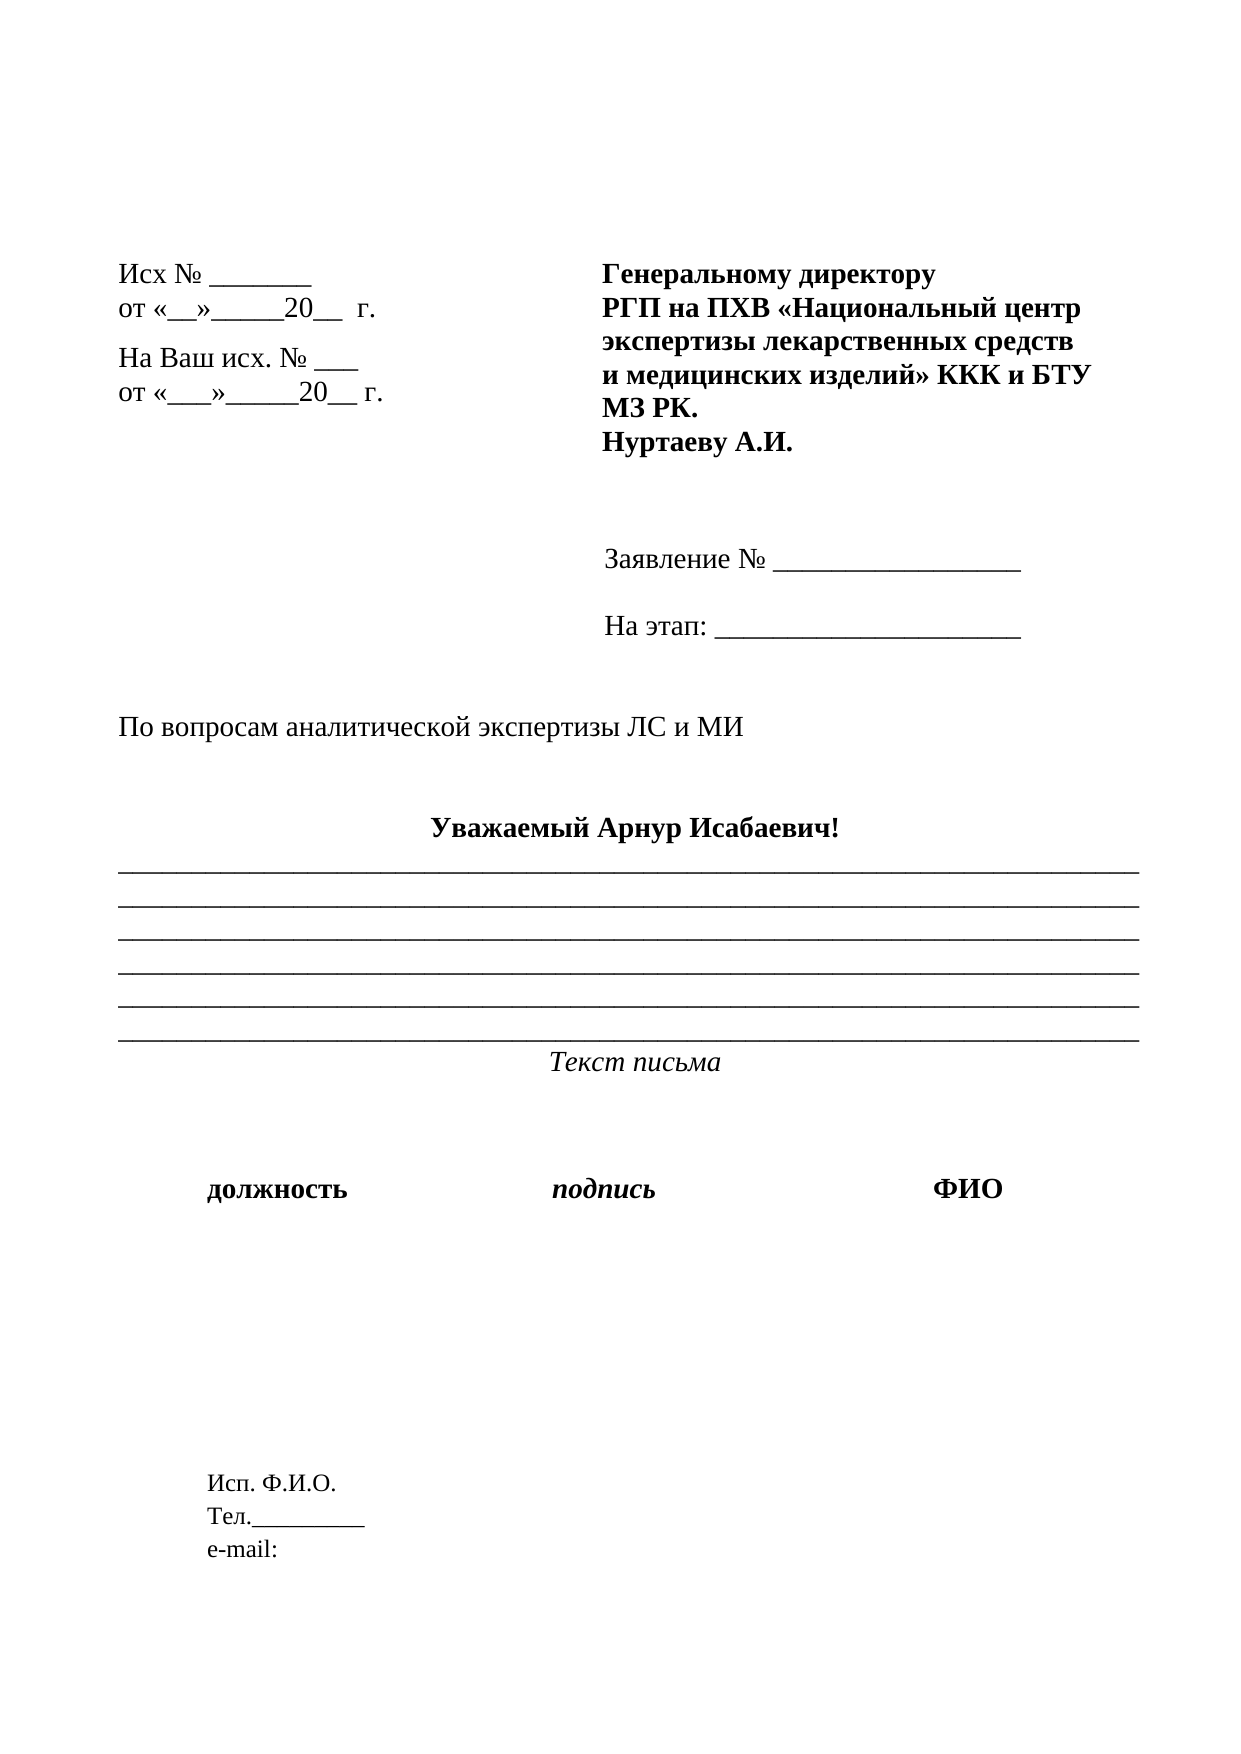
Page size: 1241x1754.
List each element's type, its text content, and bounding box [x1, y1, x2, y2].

text e-mail: [118, 1534, 1152, 1563]
text Текст письма [118, 1044, 1152, 1078]
table_header Исх № _______ от «__»_____20__ г. [107, 256, 591, 341]
text Заявление № _________________ [560, 541, 1152, 575]
text должность подпись ФИО [118, 1171, 1152, 1204]
text Исп. Ф.И.О. [118, 1468, 1152, 1497]
table_header Генеральному директору РГП на ПХВ «Национальный центр экспертизы лекарственных средств и медицинских изделий» ККК и БТУ МЗ РК. Нуртаеву А.И. [591, 256, 1107, 458]
text ____________________________________________________________________________________________________________________________________________________________________________________________________________________________________________________________________________________________________________________________________________________________________________________________________________________________________ [118, 843, 1152, 1044]
text На этап: _____________________ [560, 608, 1152, 642]
text Уважаемый Арнур Исабаевич! [118, 810, 1152, 843]
text По вопросам аналитической экспертизы ЛС и МИ [118, 709, 1152, 743]
text Тел._________ [118, 1501, 1152, 1530]
table_cell На Ваш исх. № ___ от «___»_____20__ г. [107, 341, 591, 458]
